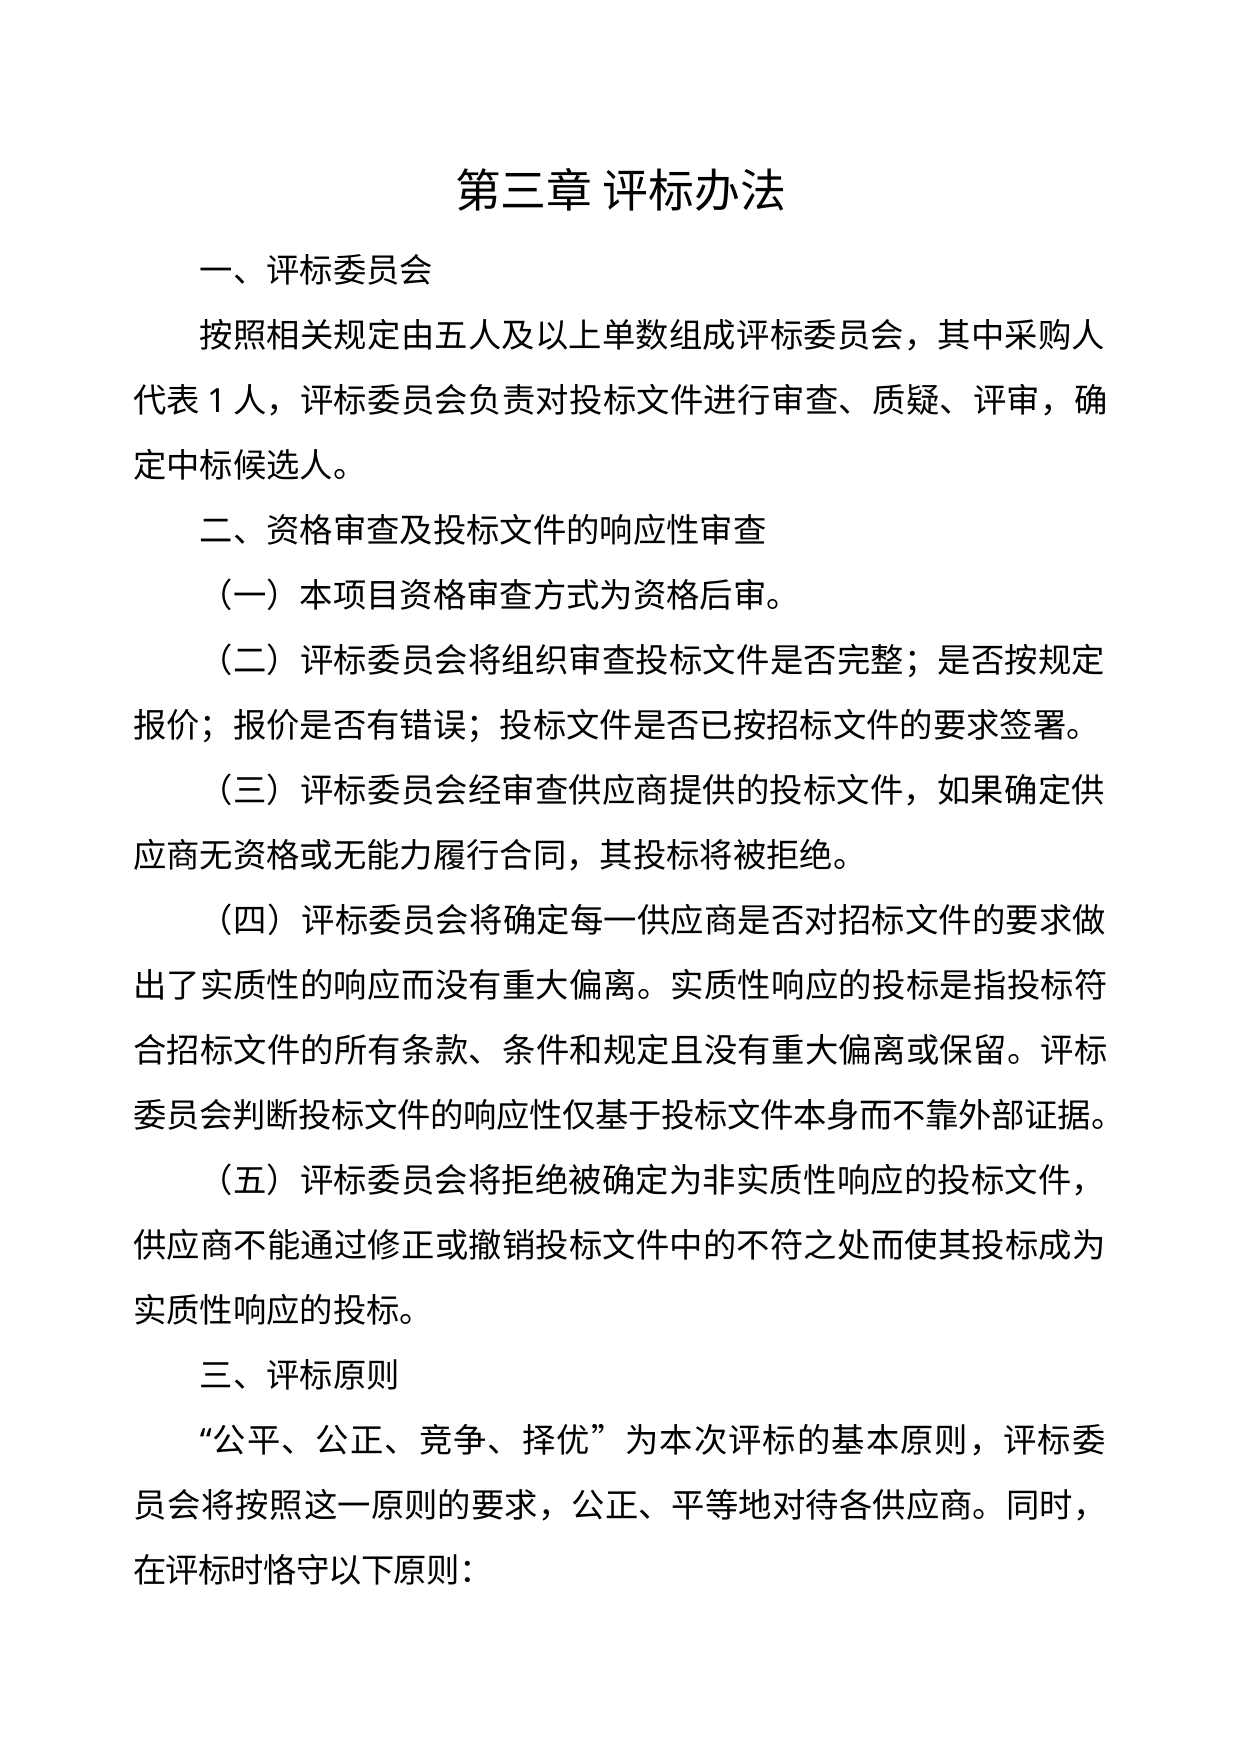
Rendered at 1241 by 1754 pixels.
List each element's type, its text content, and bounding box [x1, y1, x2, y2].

text 一、评标委员会 [133, 236, 1107, 301]
text （二）评标委员会将组织审查投标文件是否完整；是否按规定报价；报价是否有错误；投标文件是否已按招标文件的要求签署。 [133, 626, 1107, 756]
text 三、评标原则 [133, 1341, 1107, 1406]
text 二、资格审查及投标文件的响应性审查 [133, 496, 1107, 561]
text 按照相关规定由五人及以上单数组成评标委员会，其中采购人代表1人，评标委员会负责对投标文件进行审查、质疑、评审，确定中标候选人。 [133, 301, 1107, 496]
text “公平、公正、竞争、择优”为本次评标的基本原则，评标委员会将按照这一原则的要求，公正、平等地对待各供应商。同时，在评标时恪守以下原则： [133, 1406, 1107, 1601]
text （五）评标委员会将拒绝被确定为非实质性响应的投标文件，供应商不能通过修正或撤销投标文件中的不符之处而使其投标成为实质性响应的投标。 [133, 1146, 1107, 1341]
text （一）本项目资格审查方式为资格后审。 [133, 561, 1107, 626]
text 第三章 评标办法 [133, 138, 1107, 236]
text （四）评标委员会将确定每一供应商是否对招标文件的要求做出了实质性的响应而没有重大偏离。实质性响应的投标是指投标符合招标文件的所有条款、条件和规定且没有重大偏离或保留。评标委员会判断投标文件的响应性仅基于投标文件本身而不靠外部证据。 [133, 886, 1107, 1146]
text （三）评标委员会经审查供应商提供的投标文件，如果确定供应商无资格或无能力履行合同，其投标将被拒绝。 [133, 756, 1107, 886]
